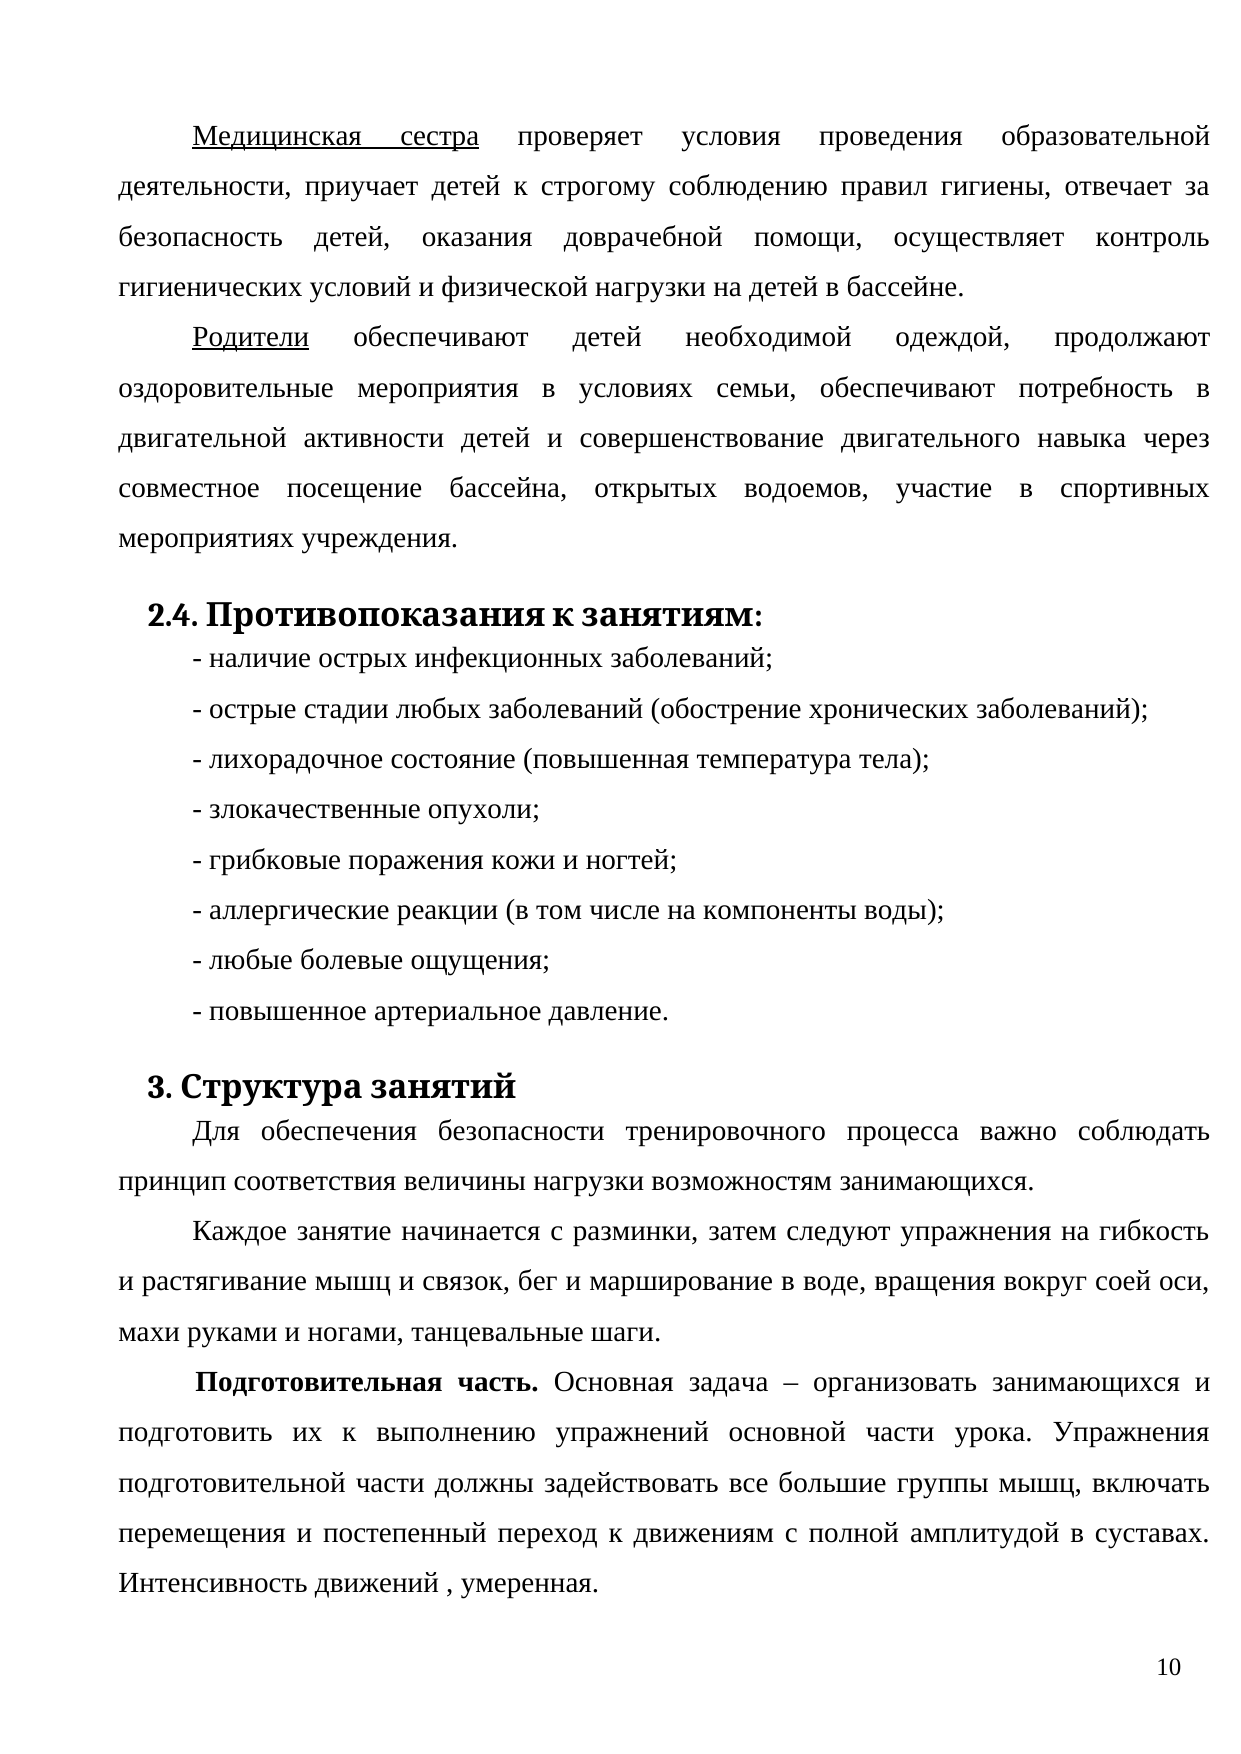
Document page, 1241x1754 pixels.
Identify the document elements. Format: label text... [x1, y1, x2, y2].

text - грибковые поражения кожи и ногтей; [118, 842, 1211, 875]
text Подготовительная часть. Основная задача – организовать занимающихся и подготовить их к выполнению упражнений основной части урока. Упражнения подготовительной части должны задействовать все большие группы мышц, включать перемещения и постепенный переход к движениям с полной амплитудой в суставах. Интенсивность движений , умеренная. [118, 1364, 1211, 1599]
text Медицинская сестра проверяет условия проведения образовательной деятельности, приучает детей к строгому соблюдению правил гигиены, отвечает за безопасность детей, оказания доврачебной помощи, осуществляет контроль гигиенических условий и физической нагрузки на детей в бассейне. [118, 118, 1211, 303]
text - аллергические реакции (в том числе на компоненты воды); [118, 892, 1211, 926]
text Родители обеспечивают детей необходимой одеждой, продолжают оздоровительные мероприятия в условиях семьи, обеспечивают потребность в двигательной активности детей и совершенствование двигательного навыка через совместное посещение бассейна, открытых водоемов, участие в спортивных мероприятиях учреждения. [118, 319, 1211, 554]
text Для обеспечения безопасности тренировочного процесса важно соблюдать принцип соответствия величины нагрузки возможностям занимающихся. [118, 1113, 1211, 1196]
text - любые болевые ощущения; [118, 942, 1211, 976]
text - повышенное артериальное давление. [118, 993, 1211, 1026]
text - наличие острых инфекционных заболеваний; [118, 641, 1211, 674]
subtitle 2.4. Противопоказания к занятиям: [148, 596, 1181, 634]
text - острые стадии любых заболеваний (обострение хронических заболеваний); [118, 691, 1211, 724]
text Каждое занятие начинается с разминки, затем следуют упражнения на гибкость и растягивание мышц и связок, бег и марширование в воде, вращения вокруг соей оси, махи руками и ногами, танцевальные шаги. [118, 1213, 1211, 1347]
text - злокачественные опухоли; [118, 791, 1211, 825]
text - лихорадочное состояние (повышенная температура тела); [118, 741, 1211, 775]
subtitle 3. Структура занятий [148, 1068, 1181, 1106]
